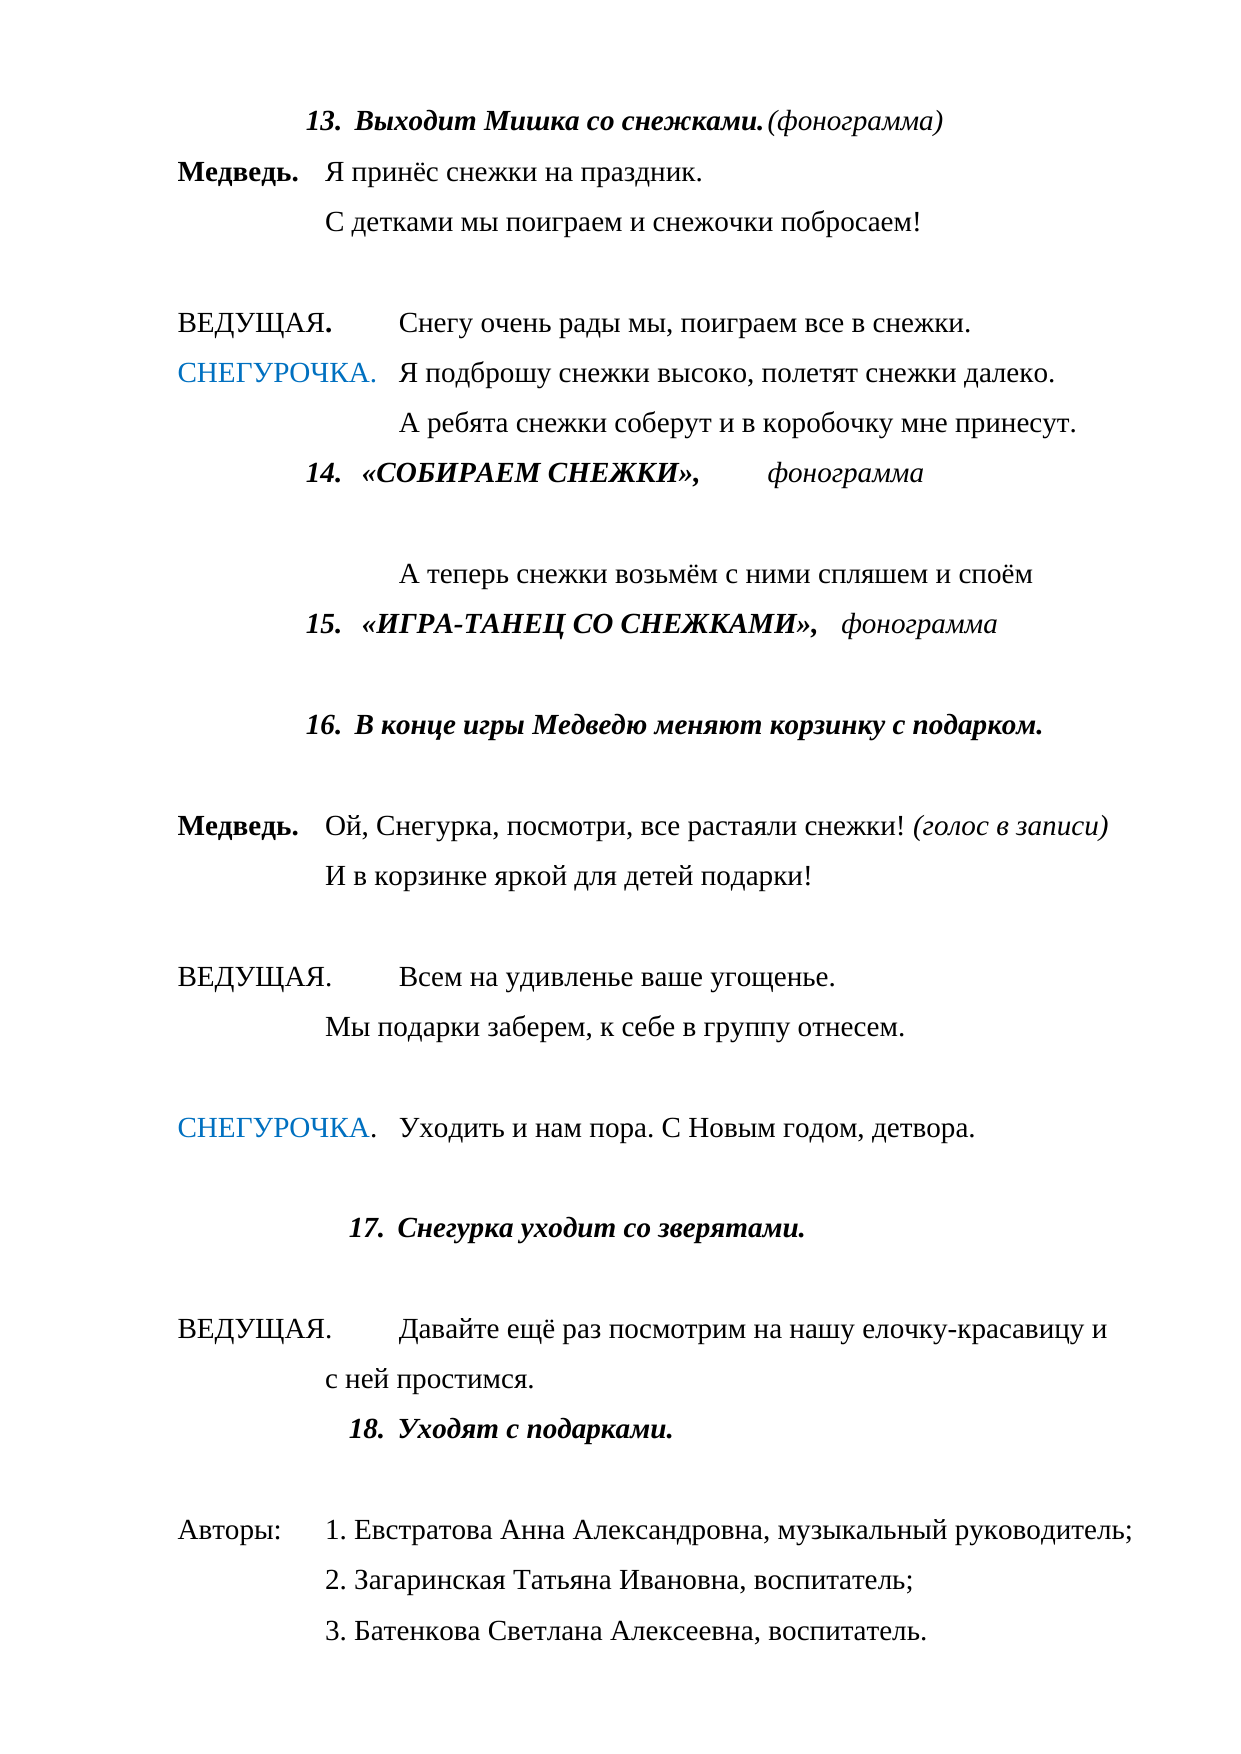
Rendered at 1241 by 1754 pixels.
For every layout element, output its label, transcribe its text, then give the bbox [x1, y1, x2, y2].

text Медведь. Ой, Снегурка, посмотри, все растаяли снежки! (голос в записи) [177, 808, 1152, 841]
text СНЕГУРОЧКА. Уходить и нам пора. С Новым годом, детвора. [177, 1110, 1152, 1143]
text Медведь. Я принёс снежки на праздник. [177, 154, 1152, 187]
list В конце игры Медведю меняют корзинку с подарком. [306, 707, 1152, 741]
text 2. Загаринская Татьяна Ивановна, воспитатель; [177, 1562, 1152, 1596]
text ВЕДУЩАЯ. Давайте ещё раз посмотрим на нашу елочку-красавицу и [177, 1311, 1152, 1344]
text А теперь снежки возьмём с ними спляшем и споём [325, 556, 1152, 590]
text Авторы: 1. Евстратова Анна Александровна, музыкальный руководитель; [177, 1512, 1152, 1546]
list Выходит Мишка со снежками. (фонограмма) [306, 103, 1152, 137]
text ВЕДУЩАЯ. Всем на удивленье ваше угощенье. [177, 959, 1152, 992]
text А ребята снежки соберут и в коробочку мне принесут. [325, 405, 1152, 439]
text Мы подарки заберем, к себе в группу отнесем. [251, 1009, 1152, 1043]
text СНЕГУРОЧКА. Я подброшу снежки высоко, полетят снежки далеко. [177, 355, 1152, 388]
text С детками мы поиграем и снежочки побросаем! [251, 204, 1152, 238]
list «СОБИРАЕМ СНЕЖКИ», фонограмма [306, 456, 1152, 489]
text ВЕДУЩАЯ. Снегу очень рады мы, поиграем все в снежки. [177, 305, 1152, 338]
list Снегурка уходит со зверятами. [348, 1210, 1152, 1244]
text И в корзинке яркой для детей подарки! [251, 858, 1152, 892]
list «ИГРА-ТАНЕЦ СО СНЕЖКАМИ», фонограмма [306, 607, 1152, 640]
text 3. Батенкова Светлана Алексеевна, воспитатель. [177, 1613, 1152, 1646]
list Уходят с подарками. [348, 1412, 1152, 1445]
text с ней простимся. [251, 1361, 1152, 1395]
